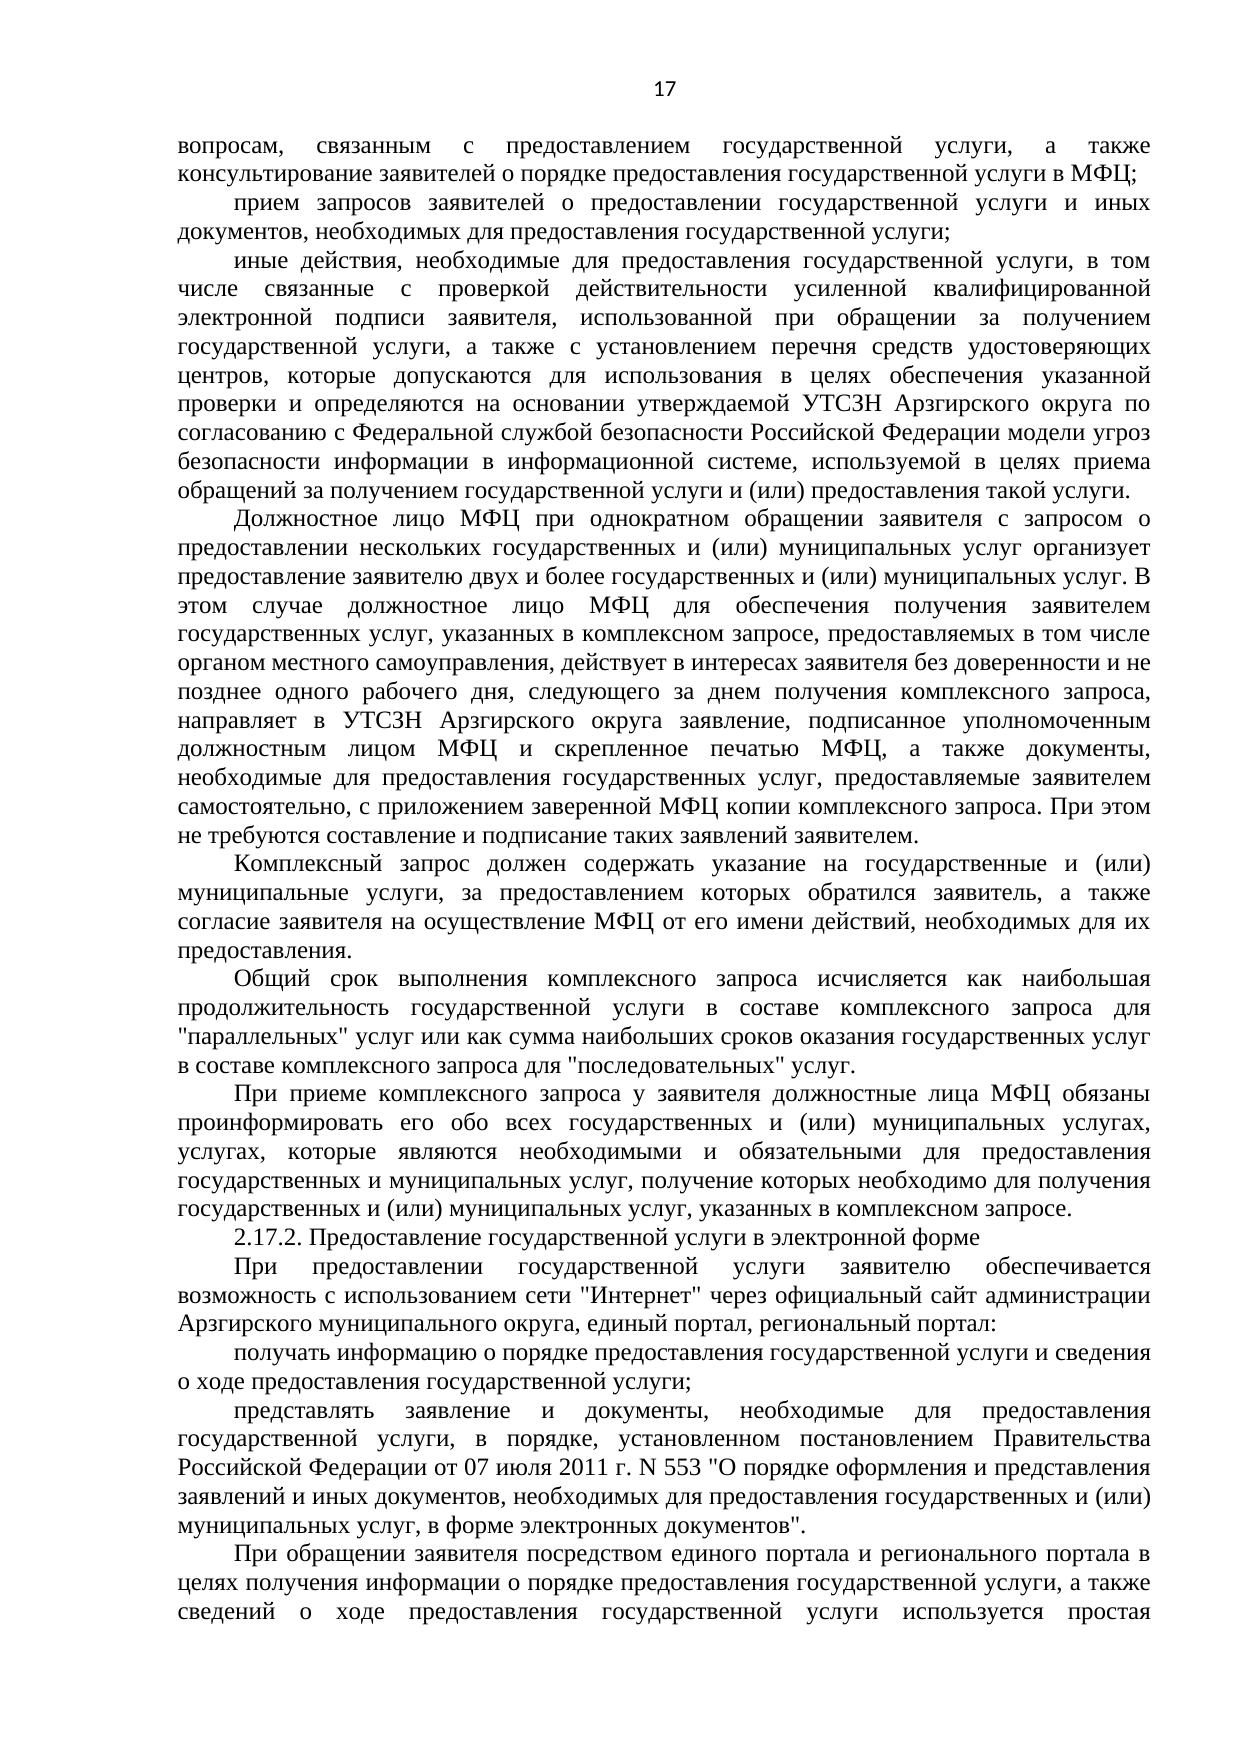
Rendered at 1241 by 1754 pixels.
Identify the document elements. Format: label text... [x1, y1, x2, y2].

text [177, 130, 1152, 187]
text Комплексный запрос должен содержать указание на государственные и (или) муниципальные услуги, за предоставлением которых обратился заявитель, а также согласие заявителя на осуществление МФЦ от его имени действий, необходимых для их предоставления. [177, 848, 1152, 963]
text иные действия, необходимые для предоставления государственной услуги, в том числе связанные с проверкой действительности усиленной квалифицированной электронной подписи заявителя, использованной при обращении за получением государственной услуги, а также с установлением перечня средств удостоверяющих центров, которые допускаются для использования в целях обеспечения указанной проверки и определяются на основании утверждаемой УТСЗН Арзгирского округа по согласованию с Федеральной службой безопасности Российской Федерации модели угроз безопасности информации в информационной системе, используемой в целях приема обращений за получением государственной услуги и (или) предоставления такой услуги. [177, 245, 1152, 503]
text При приеме комплексного запроса у заявителя должностные лица МФЦ обязаны проинформировать его обо всех государственных и (или) муниципальных услугах, услугах, которые являются необходимыми и обязательными для предоставления государственных и муниципальных услуг, получение которых необходимо для получения государственных и (или) муниципальных услуг, указанных в комплексном запросе. [177, 1078, 1152, 1222]
text прием запросов заявителей о предоставлении государственной услуги и иных документов, необходимых для предоставления государственной услуги; [177, 187, 1152, 245]
text 2.17.2. Предоставление государственной услуги в электронной форме [177, 1222, 1152, 1251]
text Общий срок выполнения комплексного запроса исчисляется как наибольшая продолжительность государственной услуги в составе комплексного запроса для "параллельных" услуг или как сумма наибольших сроков оказания государственных услуг в составе комплексного запроса для "последовательных" услуг. [177, 963, 1152, 1078]
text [177, 1538, 1152, 1625]
text Должностное лицо МФЦ при однократном обращении заявителя с запросом о предоставлении нескольких государственных и (или) муниципальных услуг организует предоставление заявителю двух и более государственных и (или) муниципальных услуг. В этом случае должностное лицо МФЦ для обеспечения получения заявителем государственных услуг, указанных в комплексном запросе, предоставляемых в том числе органом местного самоуправления, действует в интересах заявителя без доверенности и не позднее одного рабочего дня, следующего за днем получения комплексного запроса, направляет в УТСЗН Арзгирского округа заявление, подписанное уполномоченным должностным лицом МФЦ и скрепленное печатью МФЦ, а также документы, необходимые для предоставления государственных услуг, предоставляемые заявителем самостоятельно, с приложением заверенной МФЦ копии комплексного запроса. При этом не требуются составление и подписание таких заявлений заявителем. [177, 503, 1152, 848]
text получать информацию о порядке предоставления государственной услуги и сведения о ходе предоставления государственной услуги; [177, 1337, 1152, 1395]
text При предоставлении государственной услуги заявителю обеспечивается возможность с использованием сети "Интернет" через официальный сайт администрации Арзгирского муниципального округа, единый портал, региональный портал: [177, 1251, 1152, 1337]
text представлять заявление и документы, необходимые для предоставления государственной услуги, в порядке, установленном постановлением Правительства Российской Федерации от 07 июля 2011 г. N 553 "О порядке оформления и представления заявлений и иных документов, необходимых для предоставления государственных и (или) муниципальных услуг, в форме электронных документов". [177, 1395, 1152, 1538]
